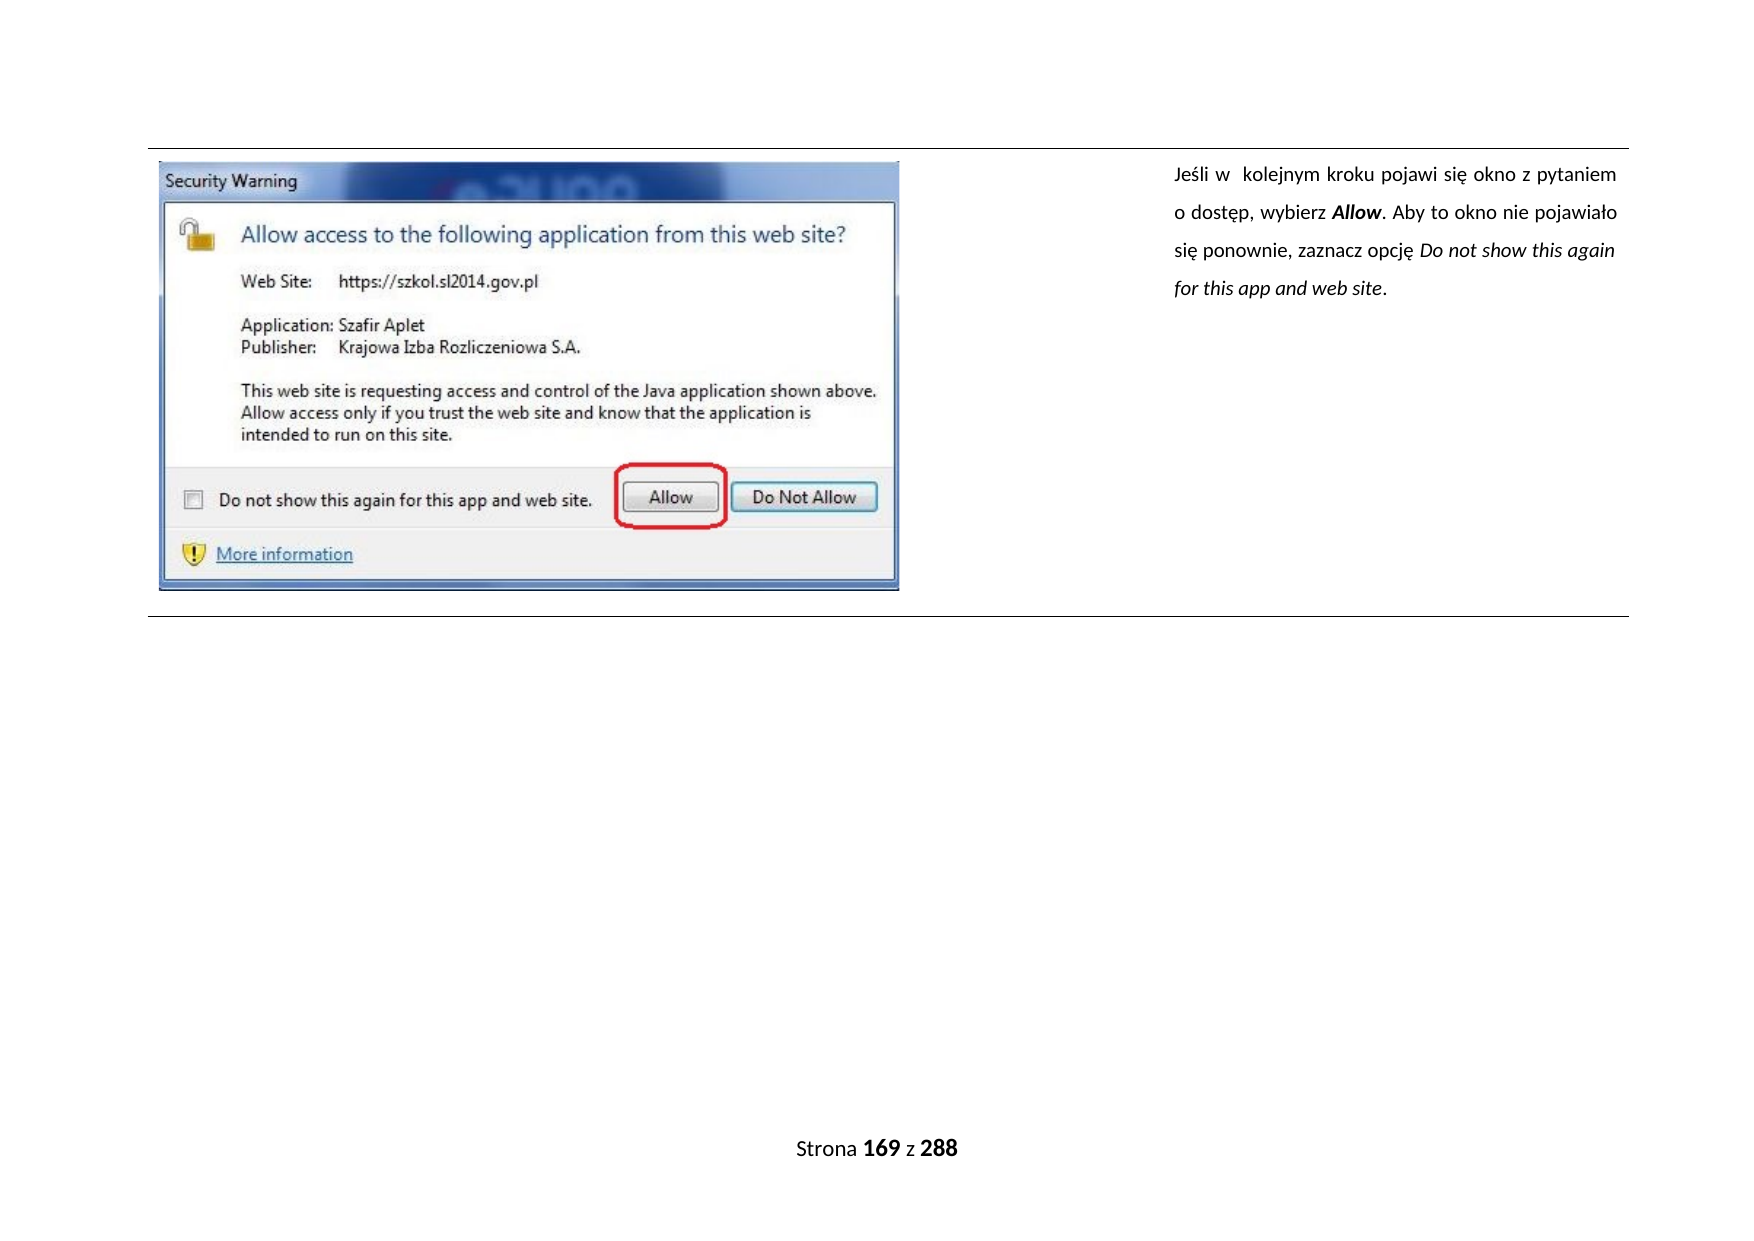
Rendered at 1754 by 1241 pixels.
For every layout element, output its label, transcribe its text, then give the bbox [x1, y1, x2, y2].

table_cell Jeśli w kolejnym kroku pojawi się okno z pytaniem o dostęp, wybierz Allow. Aby to okno nie pojawiało się ponownie, zaznacz opcję Do not show this again for this app and web site. [1163, 149, 1629, 616]
picture [158, 161, 900, 591]
table_cell [148, 149, 1163, 616]
